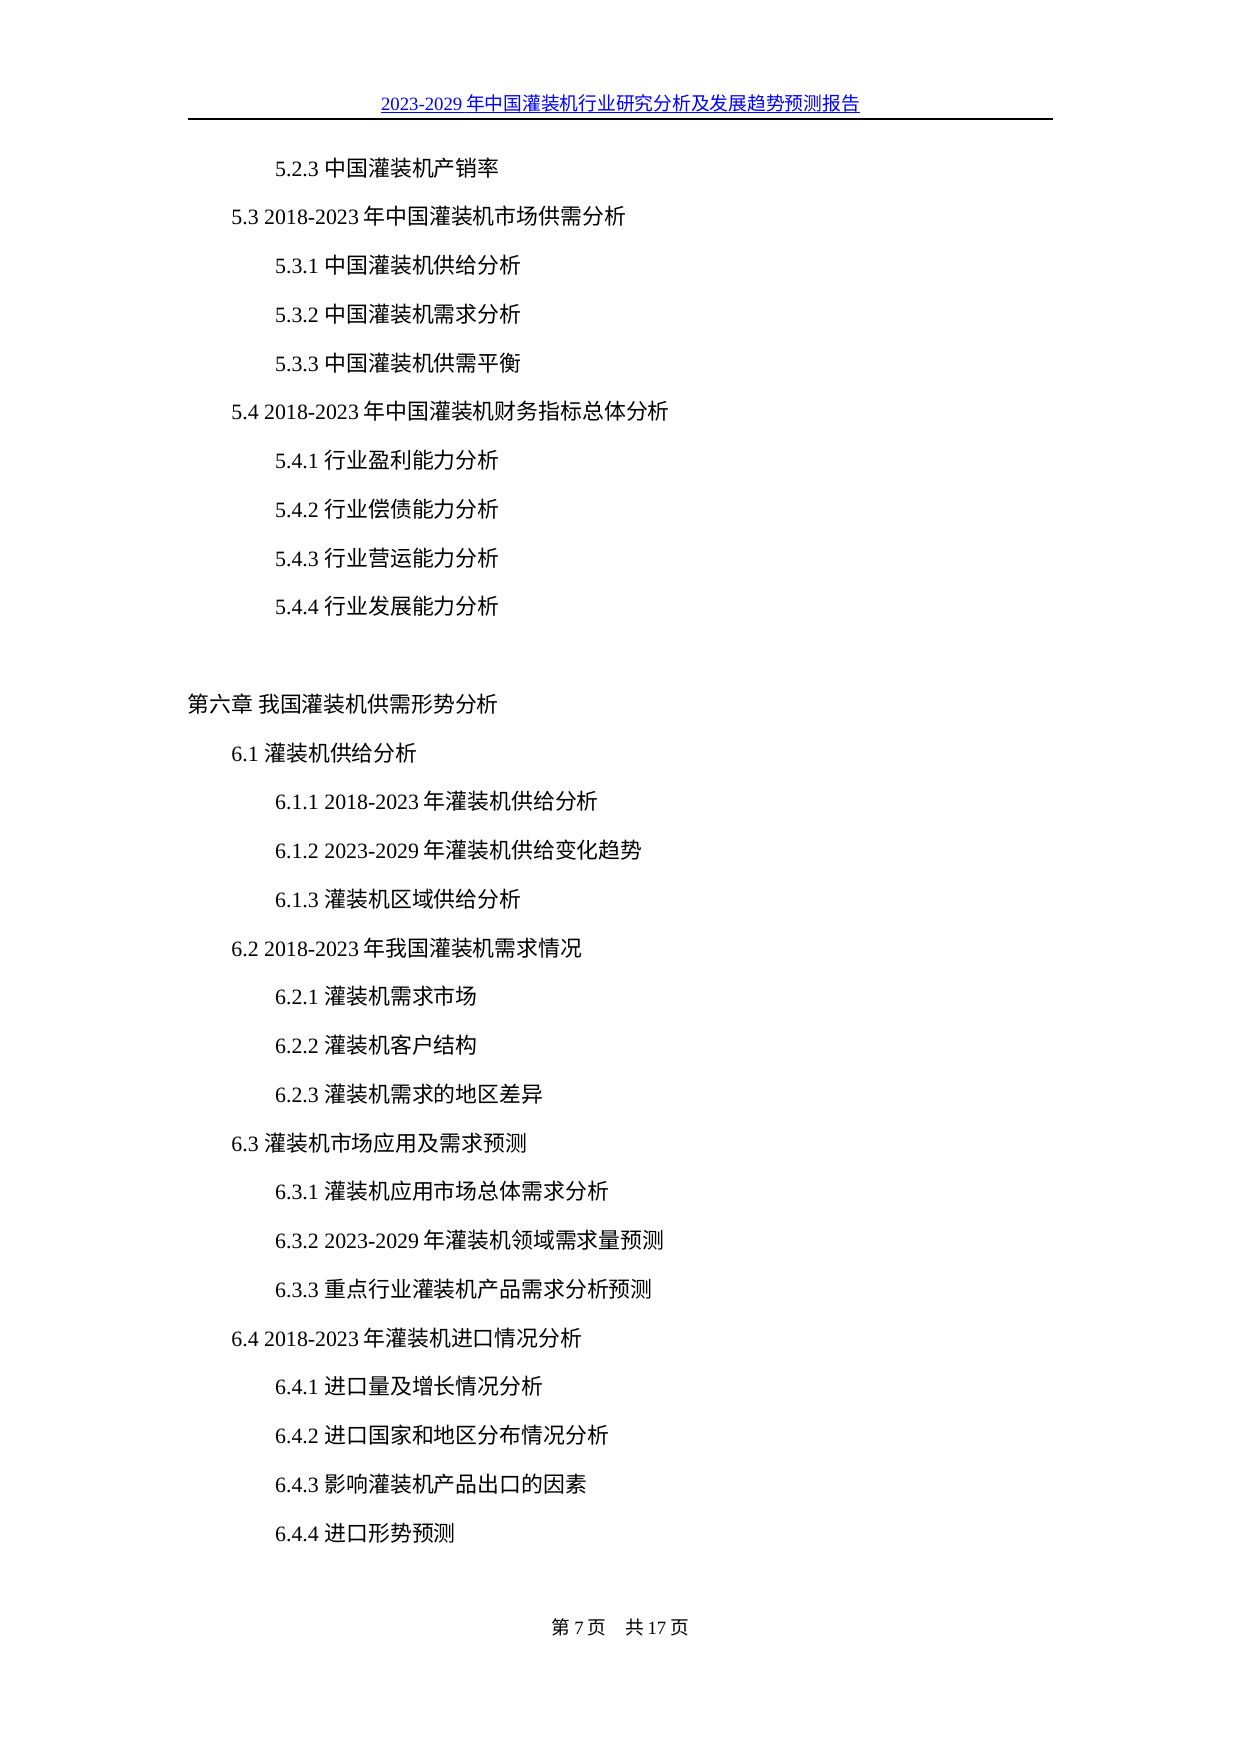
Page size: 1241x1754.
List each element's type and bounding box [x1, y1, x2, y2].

text [187, 150, 1053, 1548]
